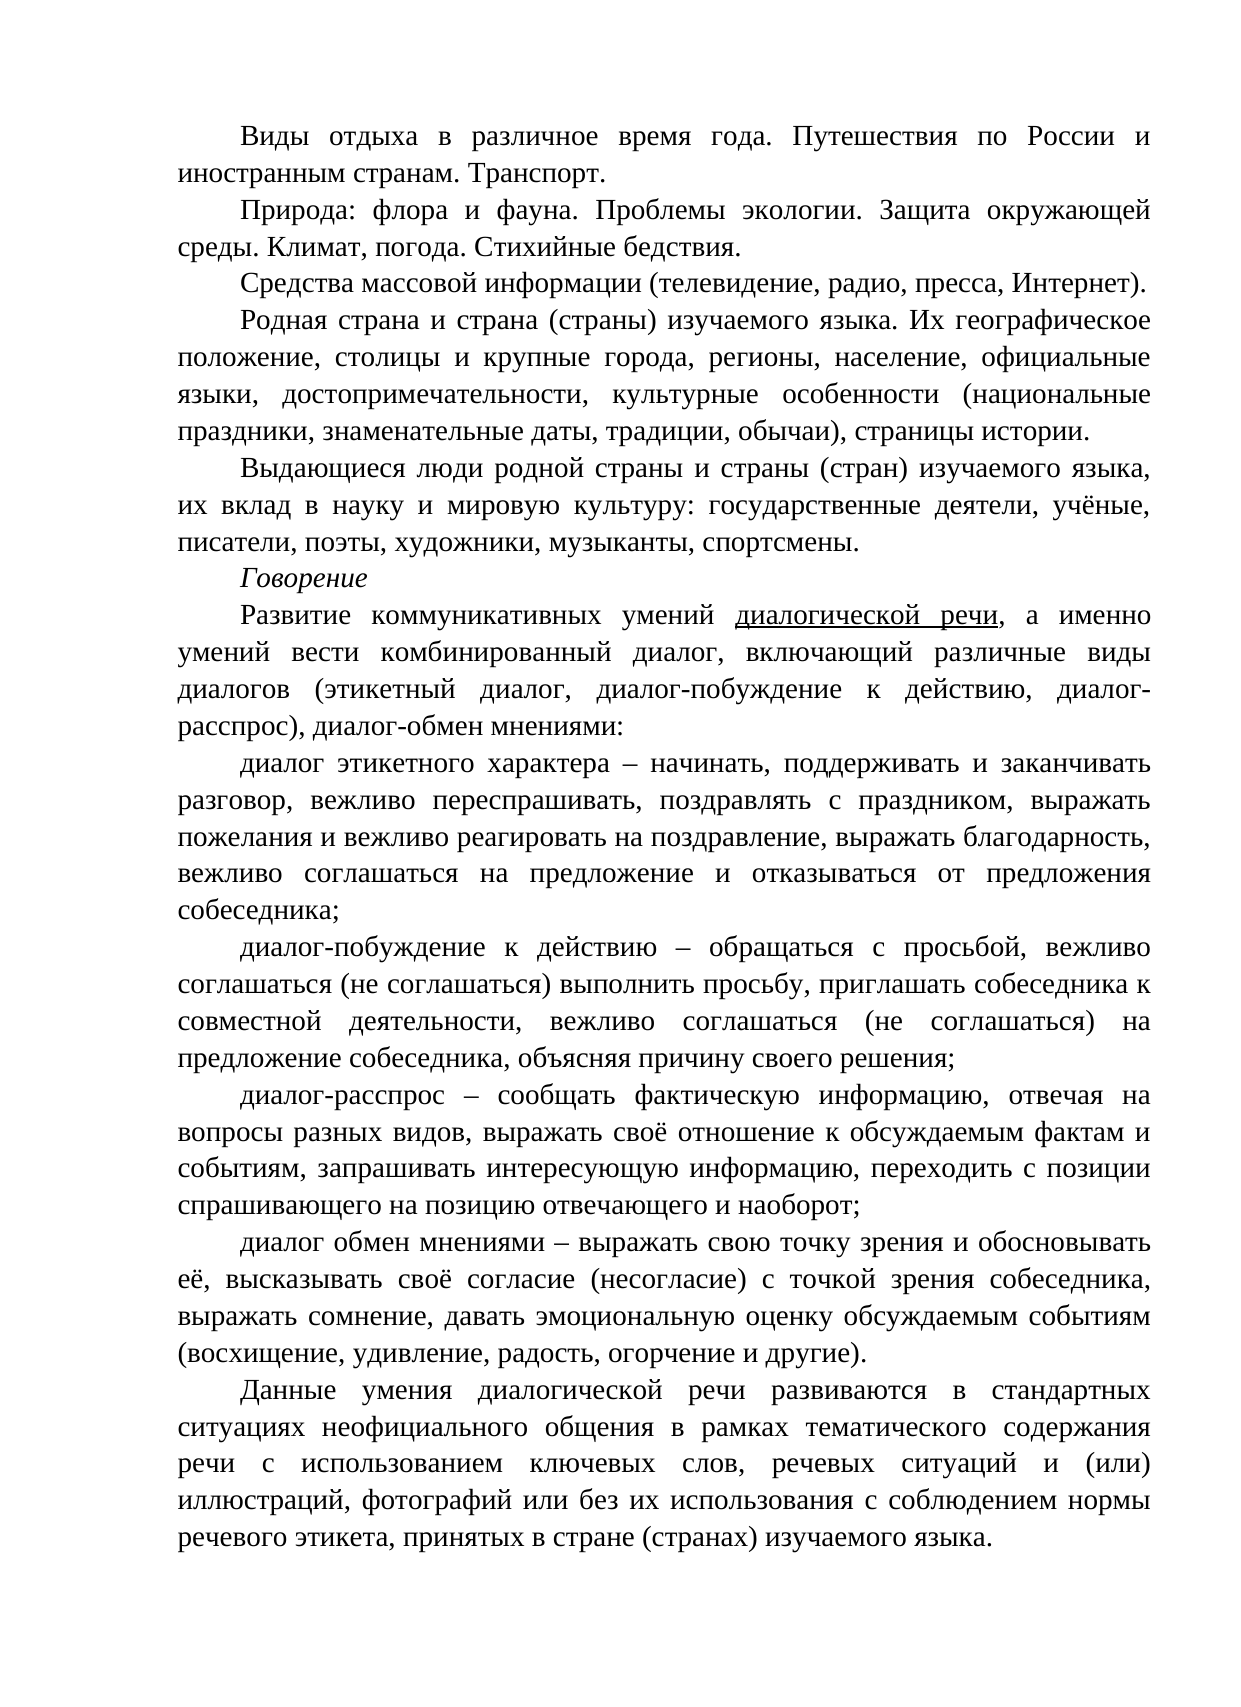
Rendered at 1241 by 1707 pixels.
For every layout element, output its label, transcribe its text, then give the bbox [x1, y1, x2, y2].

text Развитие коммуникативных умений диалогической речи, а именно умений вести комбинированный диалог, включающий различные виды диалогов (этикетный диалог, диалог-побуждение к действию, диалог-расспрос), диалог-обмен мнениями: [177, 597, 1152, 742]
text Выдающиеся люди родной страны и страны (стран) изучаемого языка, их вклад в науку и мировую культуру: государственные деятели, учёные, писатели, поэты, художники, музыканты, спортсмены. [177, 450, 1152, 557]
text диалог-побуждение к действию – обращаться с просьбой, вежливо соглашаться (не соглашаться) выполнить просьбу, приглашать собеседника к совместной деятельности, вежливо соглашаться (не соглашаться) на предложение собеседника, объясняя причину своего решения; [177, 929, 1152, 1073]
text диалог обмен мнениями – выражать свою точку зрения и обосновывать её, высказывать своё согласие (несогласие) с точкой зрения собеседника, выражать сомнение, давать эмоциональную оценку обсуждаемым событиям (восхищение, удивление, радость, огорчение и другие). [177, 1224, 1152, 1368]
text Данные умения диалогической речи развиваются в стандартных ситуациях неофициального общения в рамках тематического содержания речи с использованием ключевых слов, речевых ситуаций и (или) иллюстраций, фотографий или без их использования с соблюдением нормы речевого этикета, принятых в стране (странах) изучаемого языка. [177, 1372, 1152, 1553]
text диалог-расспрос – сообщать фактическую информацию, отвечая на вопросы разных видов, выражать своё отношение к обсуждаемым фактам и событиям, запрашивать интересующую информацию, переходить с позиции спрашивающего на позицию отвечающего и наоборот; [177, 1077, 1152, 1221]
text Виды отдыха в различное время года. Путешествия по России и иностранным странам. Транспорт. [177, 118, 1152, 188]
text Средства массовой информации (телевидение, радио, пресса, Интернет). [177, 266, 1152, 299]
text Природа: флора и фауна. Проблемы экологии. Защита окружающей среды. Климат, погода. Стихийные бедствия. [177, 192, 1152, 262]
text Родная страна и страна (страны) изучаемого языка. Их географическое положение, столицы и крупные города, регионы, население, официальные языки, достопримечательности, культурные особенности (национальные праздники, знаменательные даты, традиции, обычаи), страницы истории. [177, 302, 1152, 447]
text диалог этикетного характера – начинать, поддерживать и заканчивать разговор, вежливо переспрашивать, поздравлять с праздником, выражать пожелания и вежливо реагировать на поздравление, выражать благодарность, вежливо соглашаться на предложение и отказываться от предложения собеседника; [177, 745, 1152, 926]
text Говорение [177, 561, 1152, 594]
